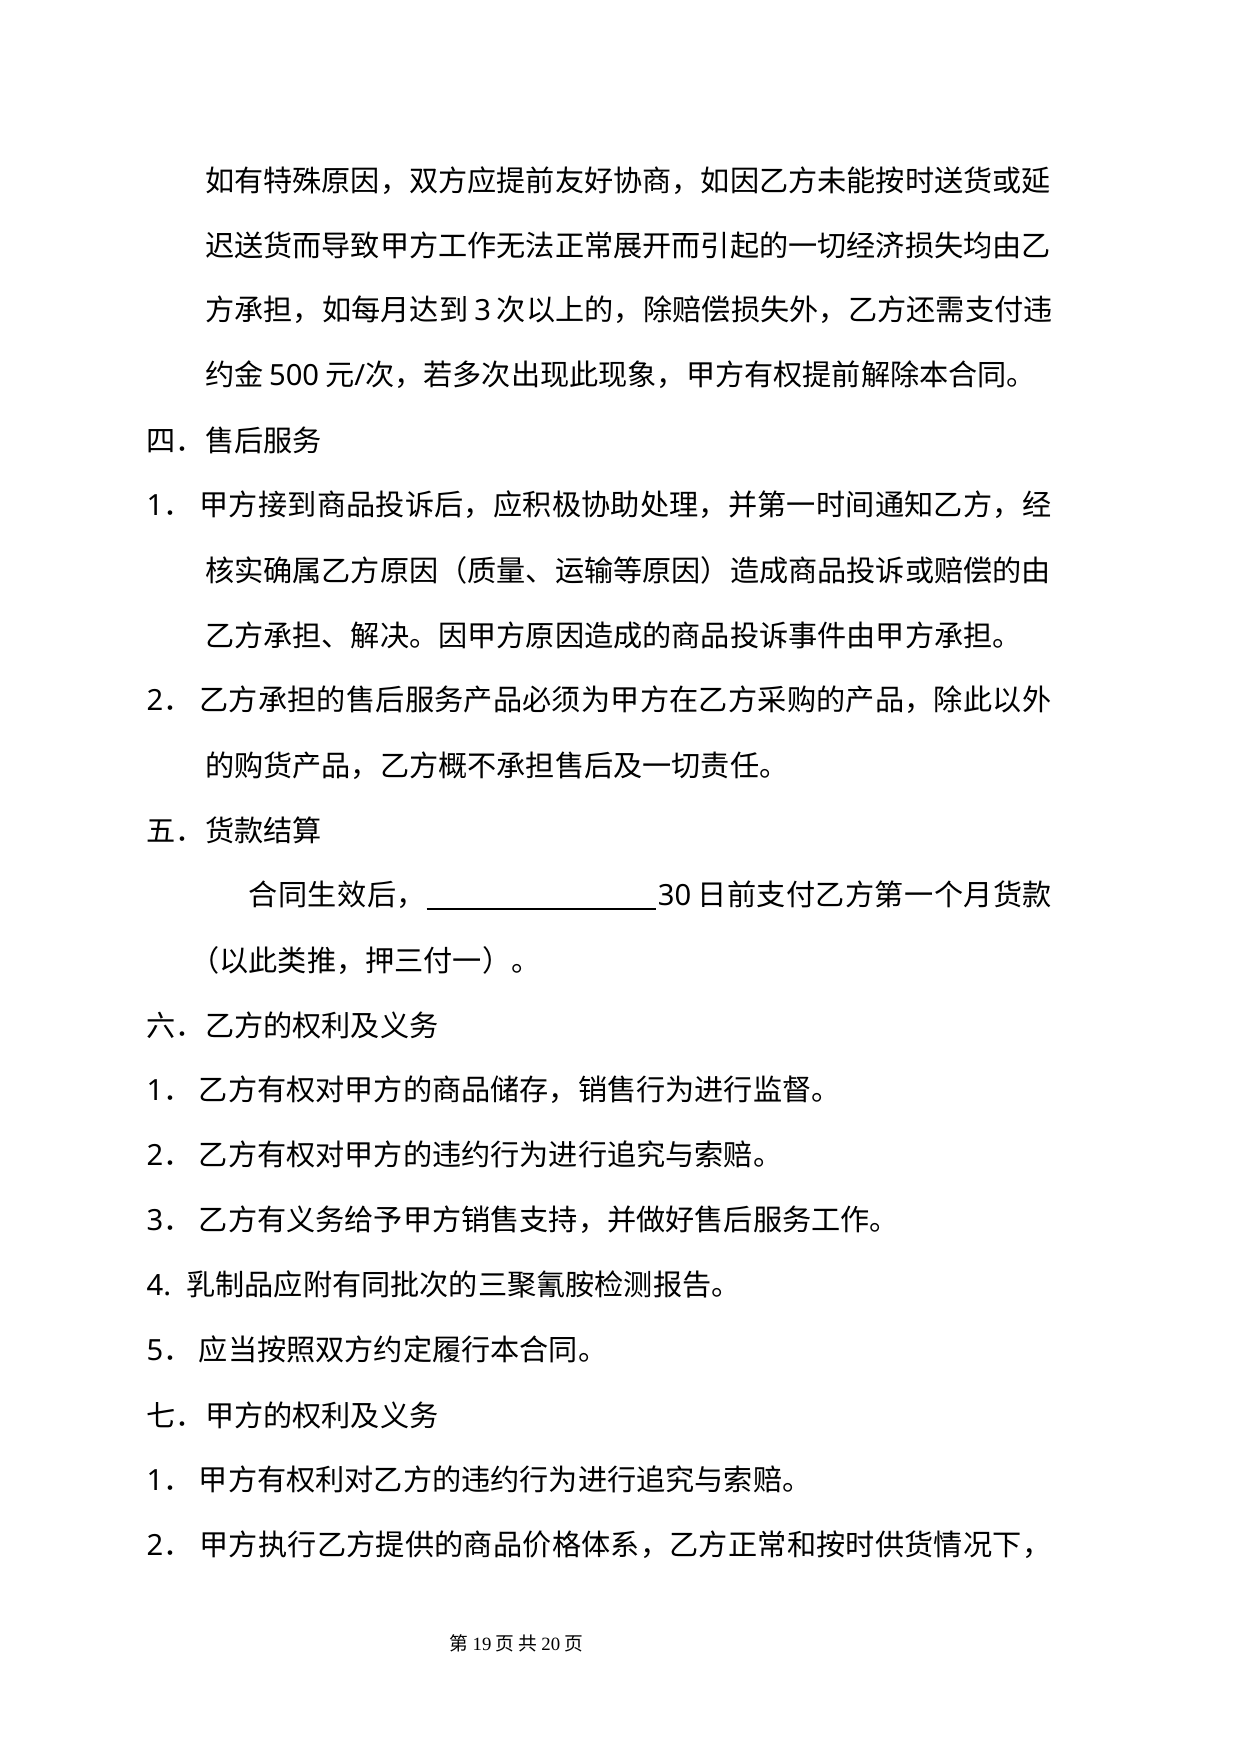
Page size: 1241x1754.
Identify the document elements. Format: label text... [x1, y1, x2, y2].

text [146, 146, 1053, 406]
text 四．售后服务 [146, 406, 1053, 471]
text 合同生效后， 30日前支付乙方第一个月货款（以此类推，押三付一）。 [190, 861, 1053, 991]
text 4. 乳制品应附有同批次的三聚氰胺检测报告。 [146, 1251, 1053, 1316]
text 六．乙方的权利及义务 [146, 991, 1053, 1056]
text 2． 乙方承担的售后服务产品必须为甲方在乙方采购的产品，除此以外的购货产品，乙方概不承担售后及一切责任。 [146, 666, 1053, 796]
text 1． 甲方有权利对乙方的违约行为进行追究与索赔。 [146, 1446, 1053, 1511]
text 3． 乙方有义务给予甲方销售支持，并做好售后服务工作。 [146, 1186, 1053, 1251]
text 5． 应当按照双方约定履行本合同。 [146, 1316, 1053, 1381]
text 1． 乙方有权对甲方的商品储存，销售行为进行监督。 [146, 1056, 1053, 1121]
text 1． 甲方接到商品投诉后，应积极协助处理，并第一时间通知乙方，经核实确属乙方原因（质量、运输等原因）造成商品投诉或赔偿的由乙方承担、解决。因甲方原因造成的商品投诉事件由甲方承担。 [146, 471, 1053, 666]
text 五．货款结算 [146, 796, 1053, 861]
text 七．甲方的权利及义务 [146, 1381, 1053, 1446]
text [146, 1511, 1053, 1576]
text 2． 乙方有权对甲方的违约行为进行追究与索赔。 [146, 1121, 1053, 1186]
